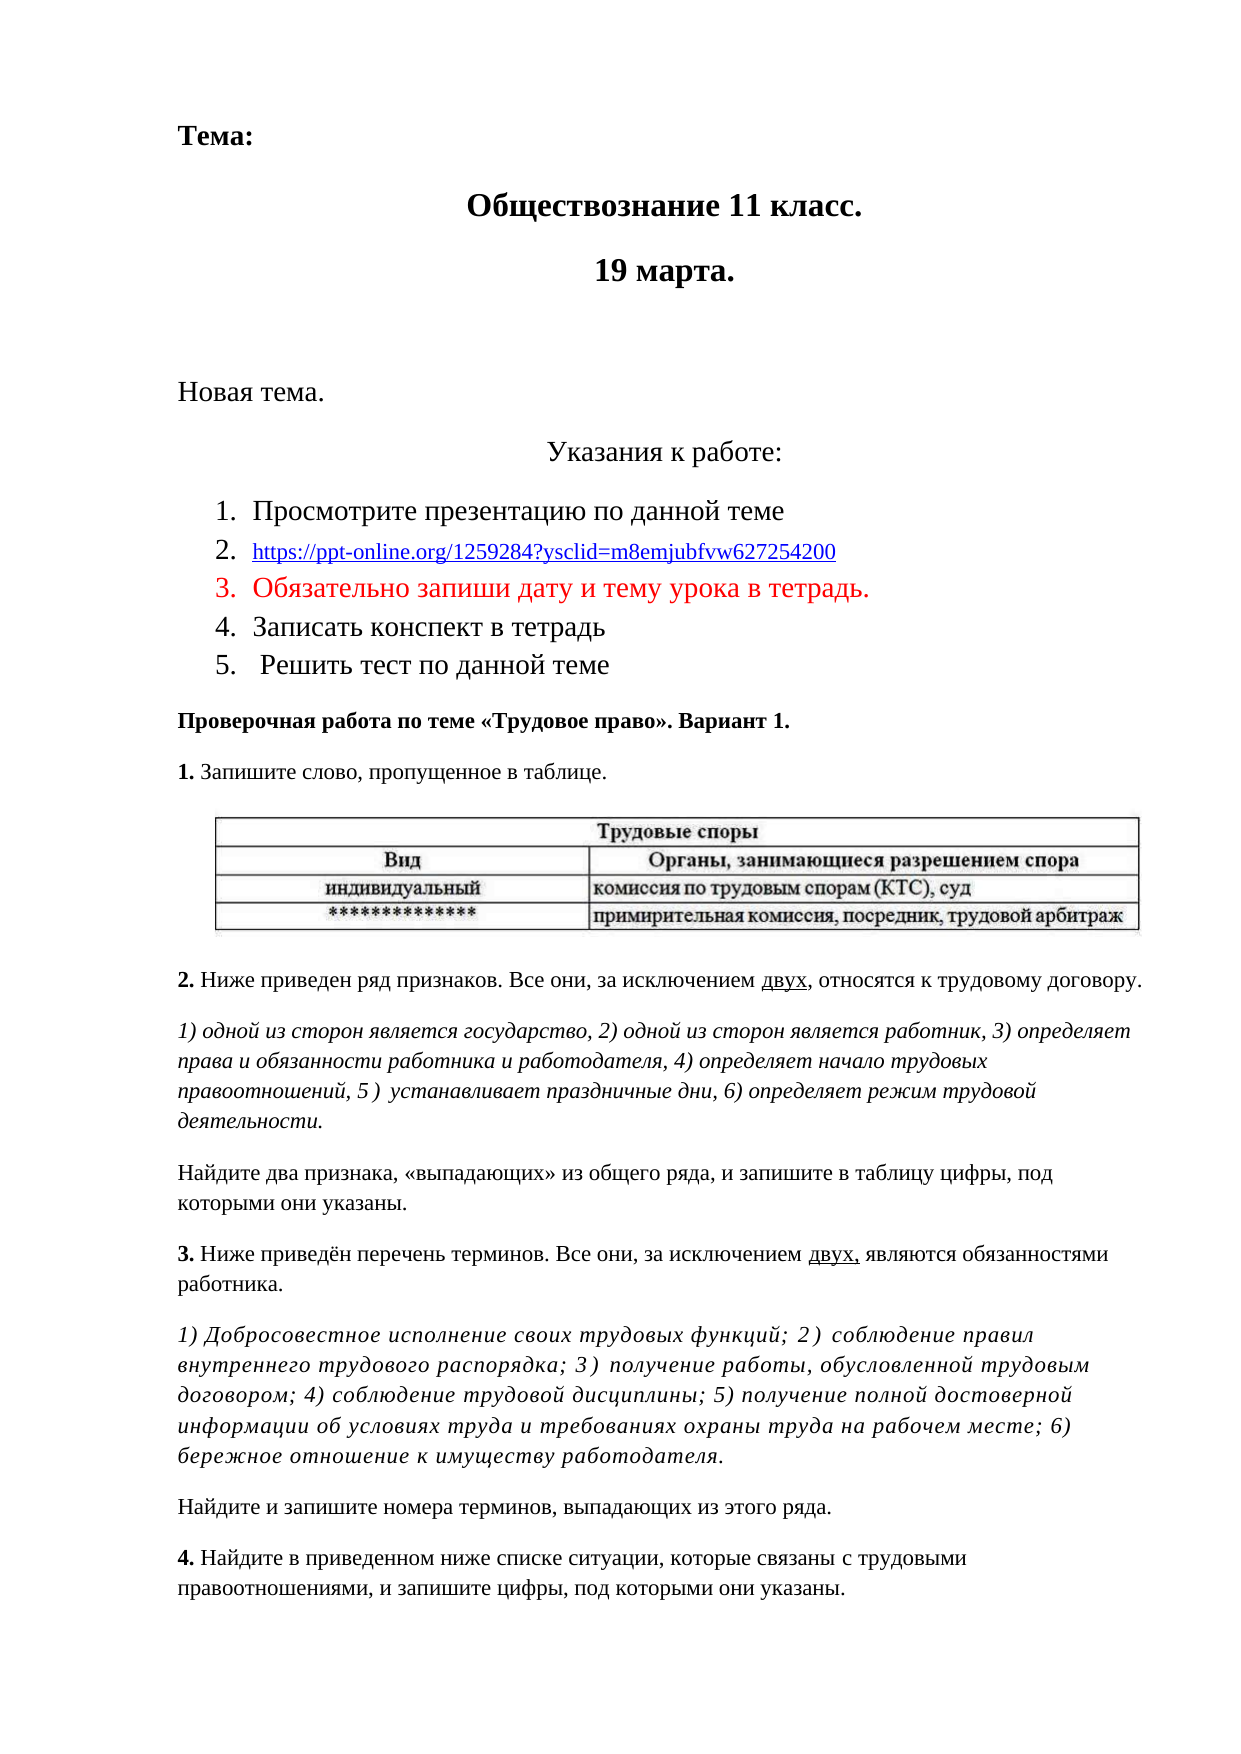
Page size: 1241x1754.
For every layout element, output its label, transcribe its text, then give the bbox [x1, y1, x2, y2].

text 19 марта. [177, 250, 1152, 289]
text 4. Найдите в приведенном ниже списке ситуации, которые связаны с трудовыми правоотношениями, и запишите цифры, под которыми они указаны. [177, 1544, 1152, 1601]
text Проверочная работа по теме «Трудовое право». Вариант 1. [177, 707, 1152, 733]
text Тема: [177, 118, 1152, 152]
list Обязательно запиши дату и тему урока в тетрадь. [215, 570, 1152, 604]
text 3. Ниже приведён перечень терминов. Все они, за исключением двух, являются обязанностями работника. [177, 1240, 1152, 1296]
text Указания к работе: [177, 434, 1152, 467]
text 1) одной из сторон является государство, 2) одной из сторон является работник, 3) определяет права и обязанности работника и работодателя, 4) определяет начало трудовых правоотношений, 5) устанавливает праздничные дни, 6) определяет режим трудовой деятельности. [177, 1017, 1152, 1134]
text Найдите два признака, «выпадающих» из общего ряда, и запишите в таблицу цифры, под которыми они указаны. [177, 1159, 1152, 1215]
text 2. Ниже приведен ряд признаков. Все они, за исключением двух, относятся к трудовому договору. [177, 966, 1152, 992]
text Обществознание 11 класс. [177, 152, 1152, 224]
list Решить тест по данной теме [215, 647, 1152, 681]
text 1) Добросовестное исполнение своих трудовых функций; 2) соблюдение правил внутреннего трудового распорядка; 3) получение работы, обусловленной трудовым договором; 4) соблюдение трудовой дисциплины; 5) получение полной достоверной информации об условиях труда и требованиях охраны труда на рабочем месте; 6) бережное отношение к имуществу работодателя. [177, 1321, 1152, 1468]
list https://ppt-online.org/1259284?ysclid=m8emjubfvw627254200 [215, 532, 1152, 565]
list Записать конспект в тетрадь [215, 609, 1152, 642]
picture [214, 808, 1142, 941]
text 1. Запишите слово, пропущенное в таблице. [177, 758, 1152, 784]
text Новая тема. [177, 374, 1152, 408]
text Найдите и запишите номера терминов, выпадающих из этого ряда. [177, 1493, 1152, 1519]
list Просмотрите презентацию по данной теме [215, 493, 1152, 527]
